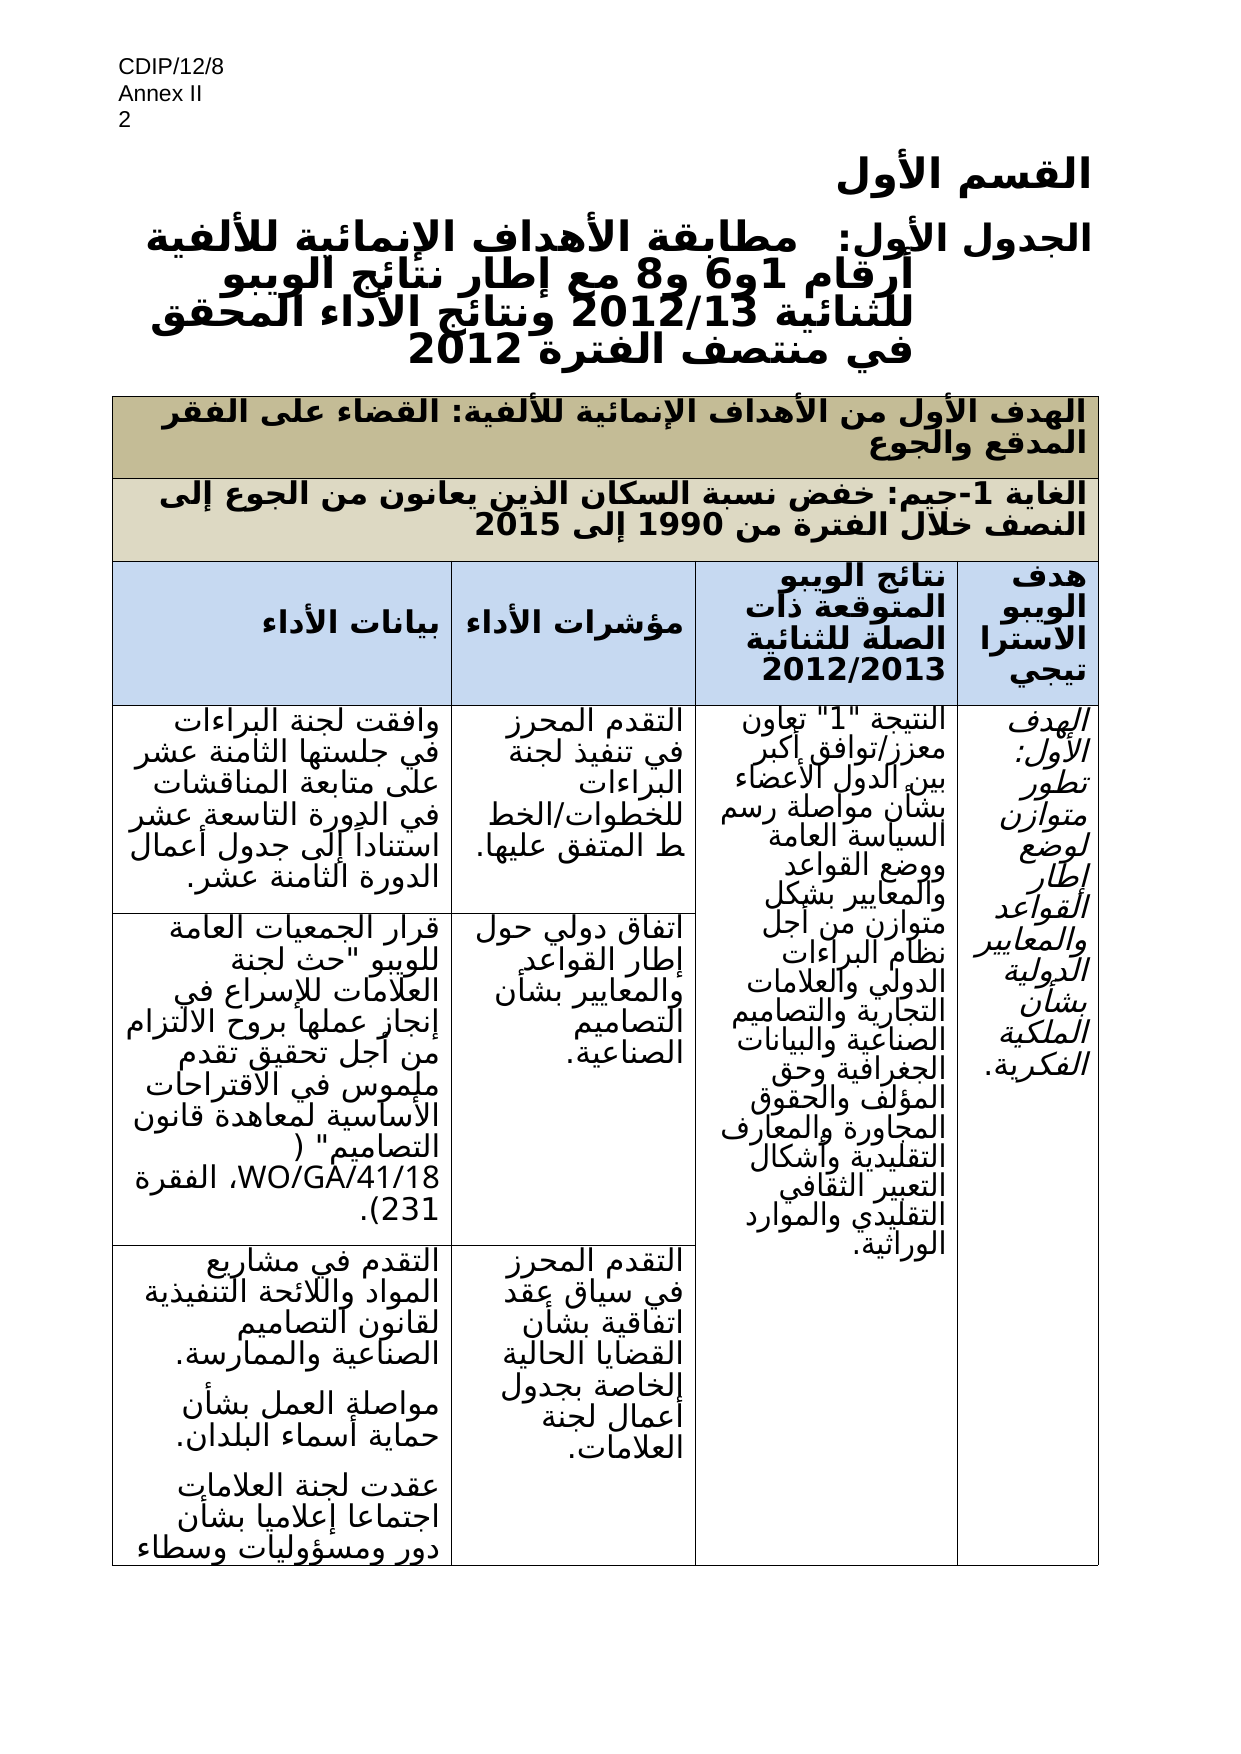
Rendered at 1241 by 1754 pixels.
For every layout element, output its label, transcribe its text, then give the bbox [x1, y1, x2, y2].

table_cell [113, 1246, 451, 1565]
table_cell هدف الويبو الاستراتيجي [958, 562, 1098, 705]
table_cell مؤشرات الأداء [452, 562, 695, 705]
table_cell النتيجة "1" تعاون معزز/توافق أكبر بين الدول الأعضاء بشأن مواصلة رسم السياسة العامة ووضع القواعد والمعايير بشكل متوازن من أجل نظام البراءات الدولي والعلامات التجارية والتصاميم الصناعية والبيانات الجغرافية وحق المؤلف والحقوق المجاورة والمعارف التقليدية وأشكال التعبير الثقافي التقليدي والموارد الوراثية. [696, 706, 957, 1565]
table_cell نتائج الويبو المتوقعة ذات الصلة للثنائية 2012/2013 [696, 562, 957, 705]
table_cell بيانات الأداء [113, 562, 451, 705]
table_cell الغاية 1-جيم: خفض نسبة السكان الذين يعانون من الجوع إلى النصف خلال الفترة من 1990 إلى 2015 [113, 479, 1098, 561]
text القسم الأول [118, 158, 1067, 196]
text الجدول الأول: مطابقة الأهداف الإنمائية للألفية أرقام 1و6 و8 مع إطار نتائج الويبو للثنائية 2012/13 ونتائج الأداء المحقق في منتصف الفترة 2012 [118, 221, 1093, 371]
text القسم الأول [967, 158, 1092, 196]
table_cell التقدم المحرز في تنفيذ لجنة البراءات للخطوات/الخطط المتفق عليها. [452, 706, 695, 913]
table_cell وافقت لجنة البراءات في جلستها الثامنة عشر على متابعة المناقشات في الدورة التاسعة عشر استناداً إلى جدول أعمال الدورة الثامنة عشر. [113, 706, 451, 913]
table_header الهدف الأول من الأهداف الإنمائية للألفية: القضاء على الفقر المدقع والجوع [113, 397, 1098, 478]
table_cell الهدف الأول: تطور متوازن لوضع إطار القواعد والمعايير الدولية بشأن الملكية الفكرية. [958, 706, 1098, 1565]
table_cell اتفاق دولي حول إطار القواعد والمعايير بشأن التصاميم الصناعية. [452, 914, 695, 1245]
table_cell قرار الجمعيات العامة للويبو "حث لجنة العلامات للإسراع في إنجاز عملها بروح الالتزام من أجل تحقيق تقدم ملموس في الاقتراحات الأساسية لمعاهدة قانون التصاميم" (WO/GA/41/18، الفقرة 231). [113, 914, 451, 1245]
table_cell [452, 1246, 695, 1565]
